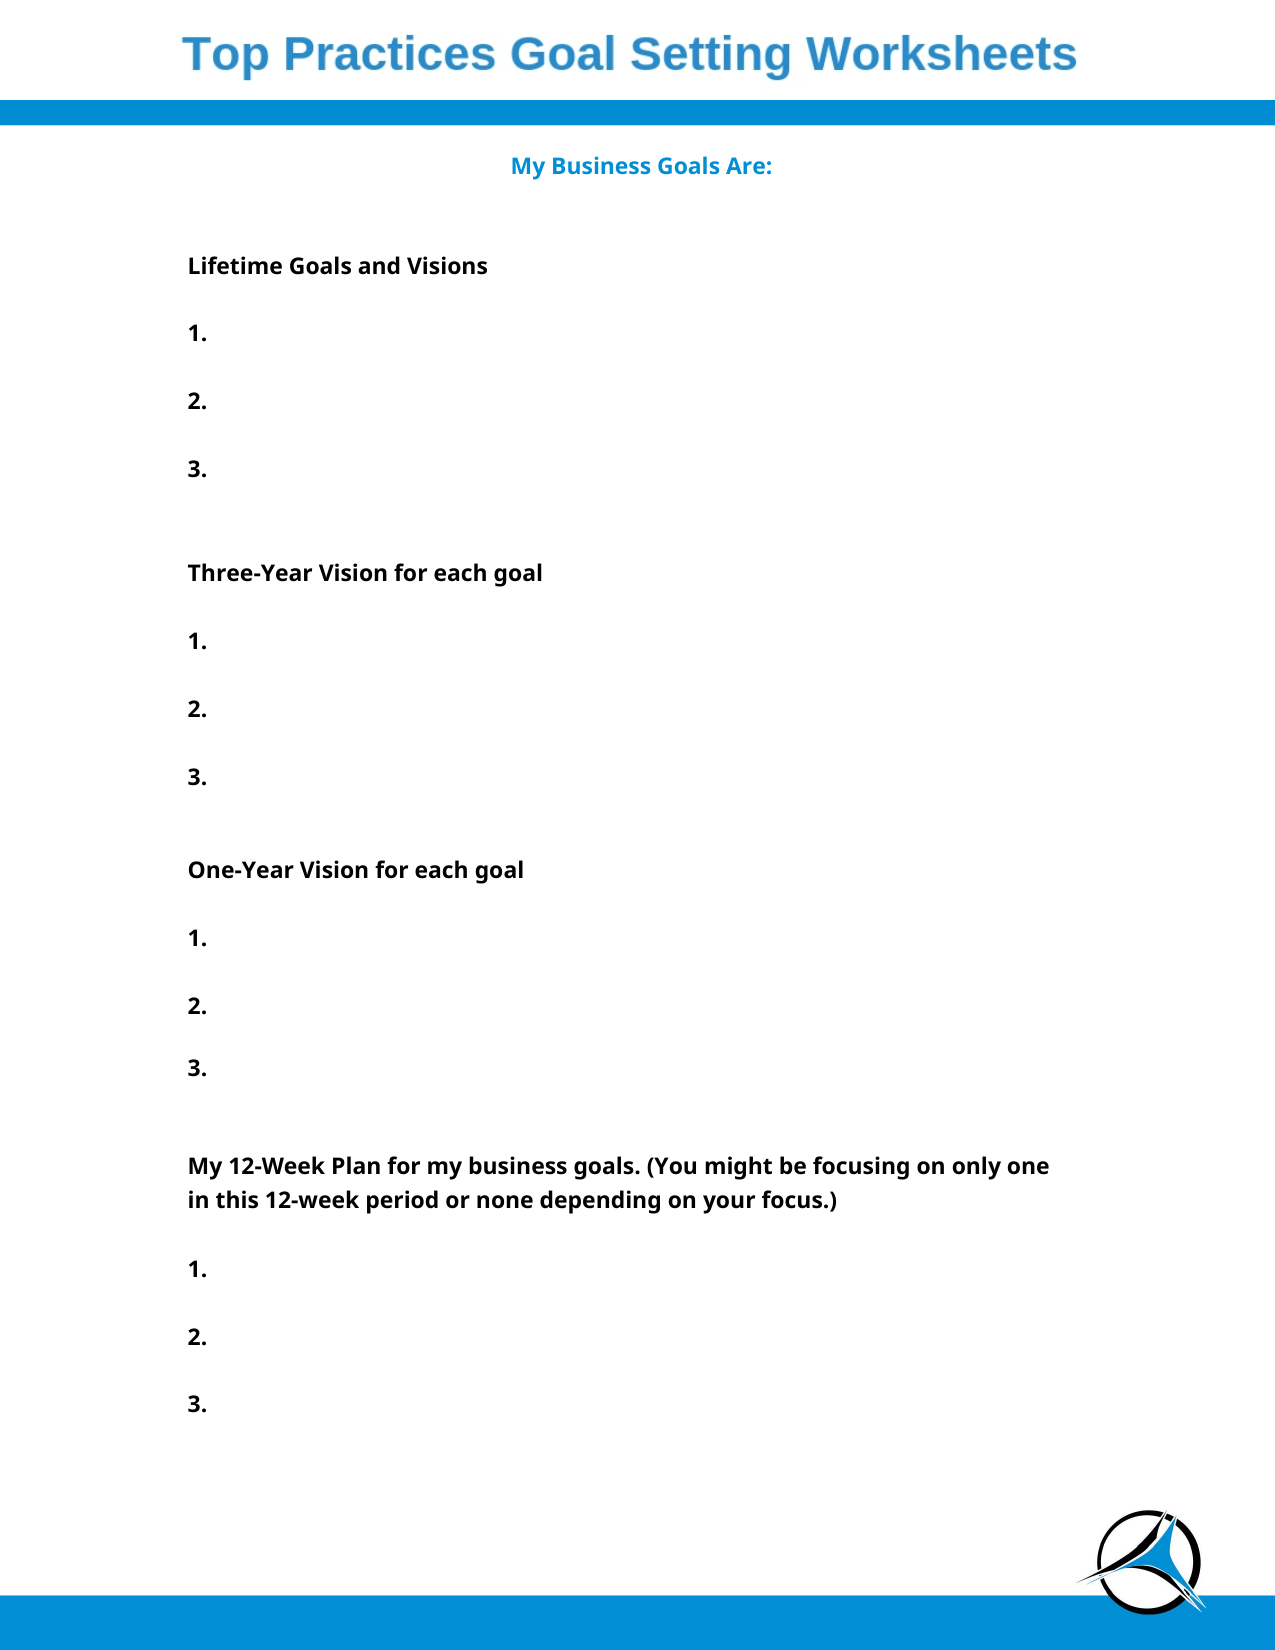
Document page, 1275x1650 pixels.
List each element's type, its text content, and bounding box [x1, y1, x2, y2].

text 2. [187, 1320, 1125, 1352]
text 1. [187, 922, 1125, 953]
text 2. [187, 693, 1125, 724]
text Three-Year Vision for each goal [187, 557, 1125, 588]
text Lifetime Goals and Visions [187, 250, 1125, 281]
text One-Year Vision for each goal [187, 854, 1125, 885]
text My Business Goals Are: [510, 150, 1125, 181]
text 3. [187, 760, 1125, 792]
text 3. [187, 453, 1125, 484]
text 1. [187, 1253, 1125, 1284]
text My 12-Week Plan for my business goals. (You might be focusing on only one in this 12-week period or none depending on your focus.) [187, 1149, 1060, 1216]
text 3. [187, 1388, 1125, 1419]
text 1. [187, 317, 1125, 349]
text 1. [187, 625, 1125, 656]
text 3. [187, 1052, 1125, 1084]
picture [0, 1500, 1275, 1615]
text 2. [187, 385, 1125, 416]
picture [104, 18, 1152, 93]
text 2. [187, 990, 1125, 1021]
